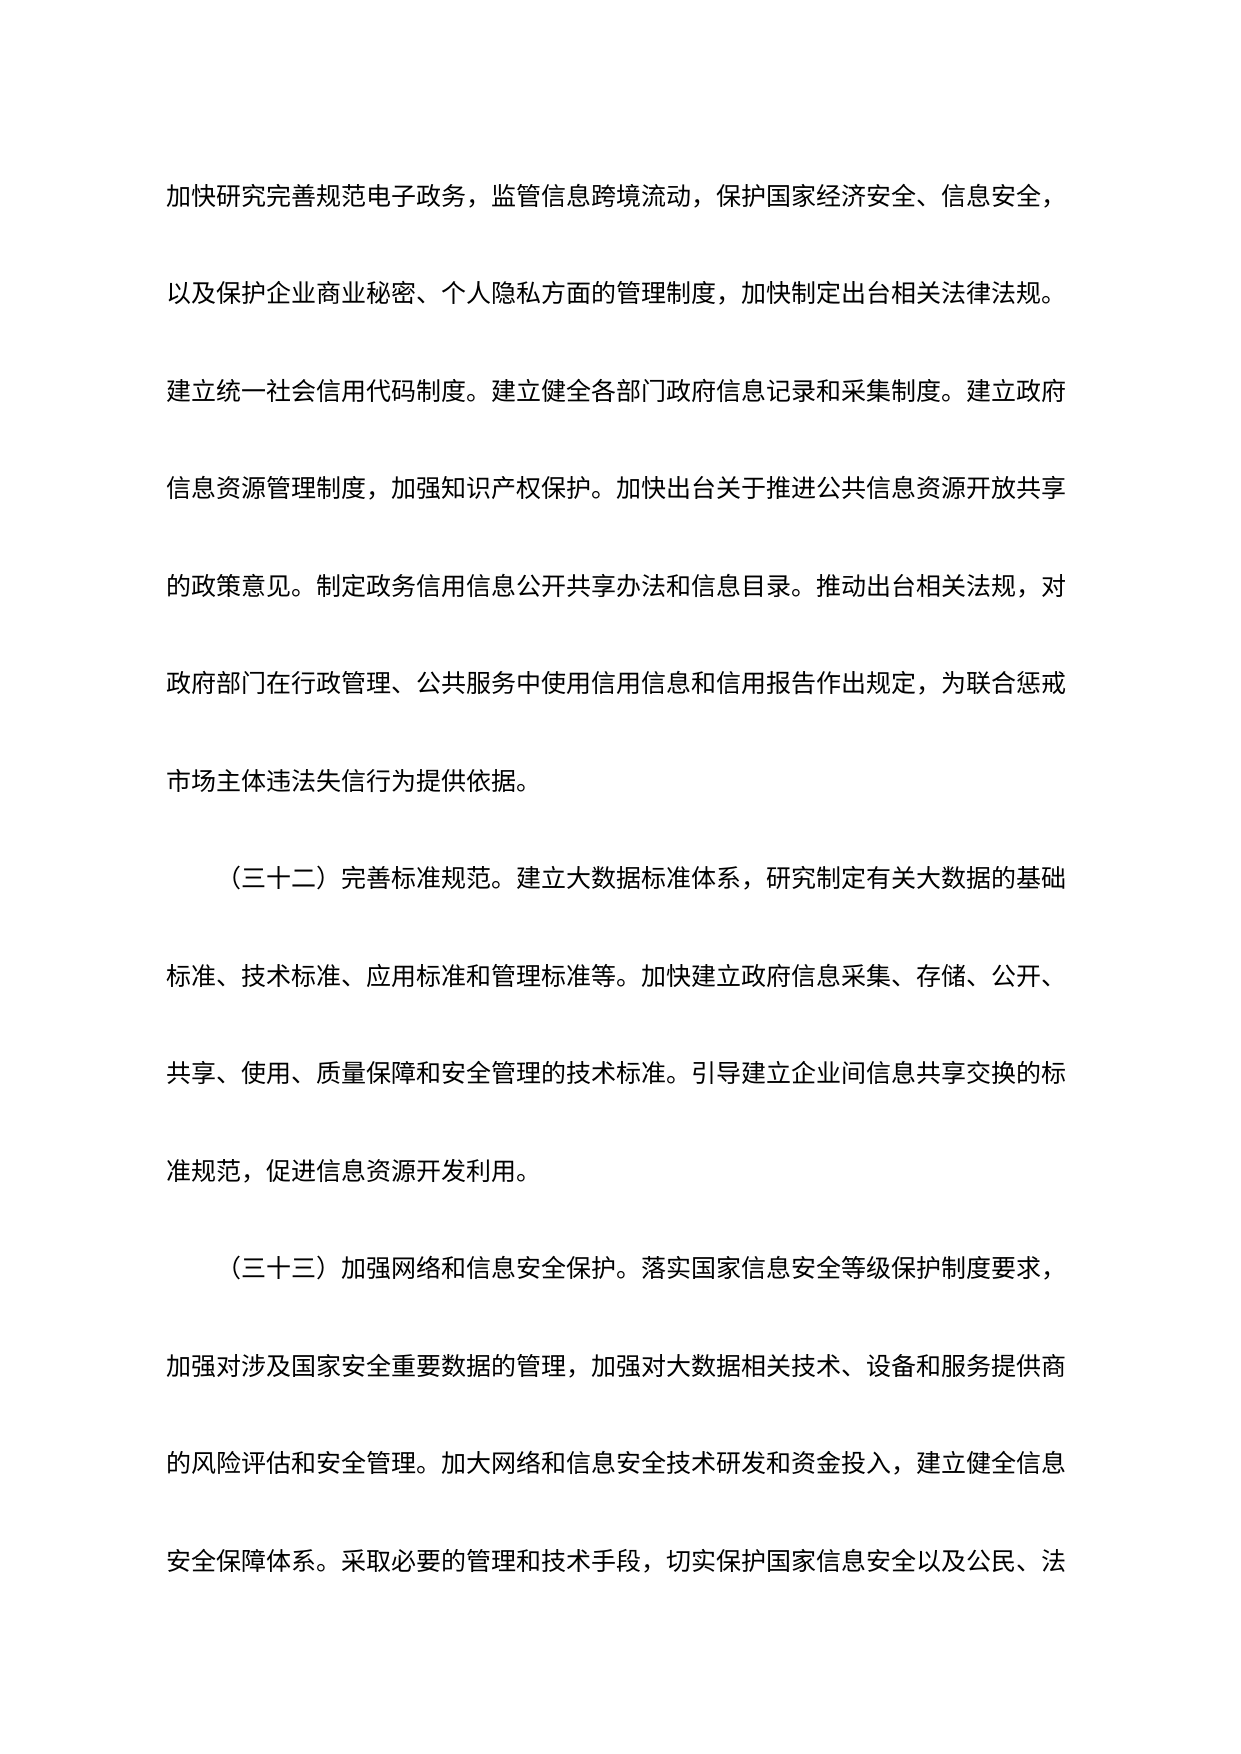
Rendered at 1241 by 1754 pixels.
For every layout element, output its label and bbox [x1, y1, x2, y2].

text [167, 162, 1085, 1592]
